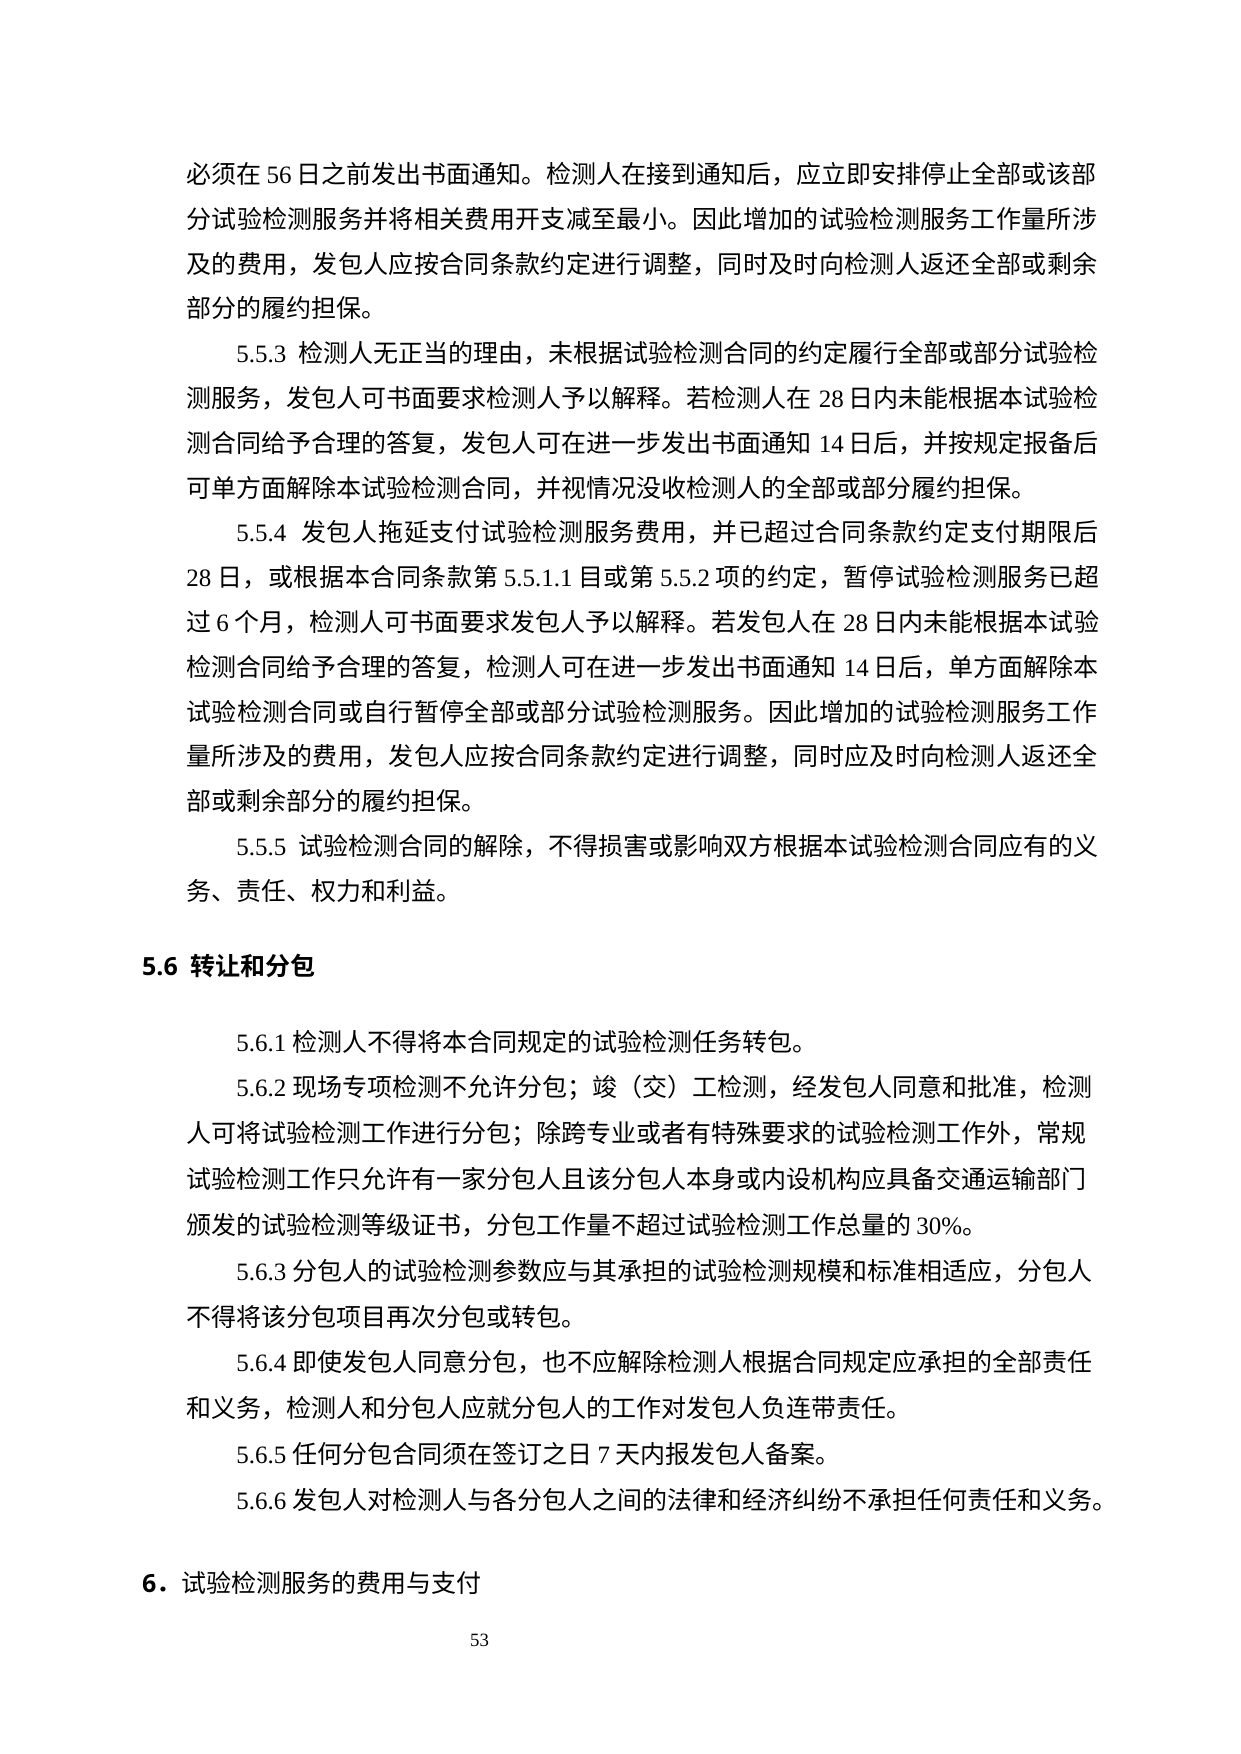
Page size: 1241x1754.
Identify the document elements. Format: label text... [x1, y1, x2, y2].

text 5.5.3 检测人无正当的理由，未根据试验检测合同的约定履行全部或部分试验检测服务，发包人可书面要求检测人予以解释。若检测人在28日内未能根据本试验检测合同给予合理的答复，发包人可在进一步发出书面通知14日后，并按规定报备后可单方面解除本试验检测合同，并视情况没收检测人的全部或部分履约担保。 [186, 327, 1099, 506]
text 5.5.4 发包人拖延支付试验检测服务费用，并已超过合同条款约定支付期限后28日，或根据本合同条款第5.5.1.1目或第5.5.2项的约定，暂停试验检测服务已超过6个月，检测人可书面要求发包人予以解释。若发包人在28日内未能根据本试验检测合同给予合理的答复，检测人可在进一步发出书面通知14日后，单方面解除本试验检测合同或自行暂停全部或部分试验检测服务。因此增加的试验检测服务工作量所涉及的费用，发包人应按合同条款约定进行调整，同时应及时向检测人返还全部或剩余部分的履约担保。 [186, 506, 1099, 819]
text 5.6.3 分包人的试验检测参数应与其承担的试验检测规模和标准相适应，分包人不得将该分包项目再次分包或转包。 [186, 1243, 1099, 1335]
text 5.6.2 现场专项检测不允许分包；竣（交）工检测，经发包人同意和批准，检测人可将试验检测工作进行分包；除跨专业或者有特殊要求的试验检测工作外，常规试验检测工作只允许有一家分包人且该分包人本身或内设机构应具备交通运输部门颁发的试验检测等级证书，分包工作量不超过试验检测工作总量的30%。 [186, 1060, 1099, 1243]
text 5.6.6 发包人对检测人与各分包人之间的法律和经济纠纷不承担任何责任和义务。 [186, 1473, 1099, 1518]
text 5.6.4 即使发包人同意分包，也不应解除检测人根据合同规定应承担的全部责任和义务，检测人和分包人应就分包人的工作对发包人负连带责任。 [186, 1335, 1099, 1427]
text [186, 148, 1099, 327]
text 5.6.1 检测人不得将本合同规定的试验检测任务转包。 [186, 1014, 1099, 1060]
text 6．试验检测服务的费用与支付 [142, 1556, 1098, 1602]
subtitle 5.6 转让和分包 [142, 938, 1098, 984]
text 5.6.5 任何分包合同须在签订之日7天内报发包人备案。 [186, 1427, 1099, 1473]
text 5.5.5 试验检测合同的解除，不得损害或影响双方根据本试验检测合同应有的义务、责任、权力和利益。 [186, 819, 1099, 909]
